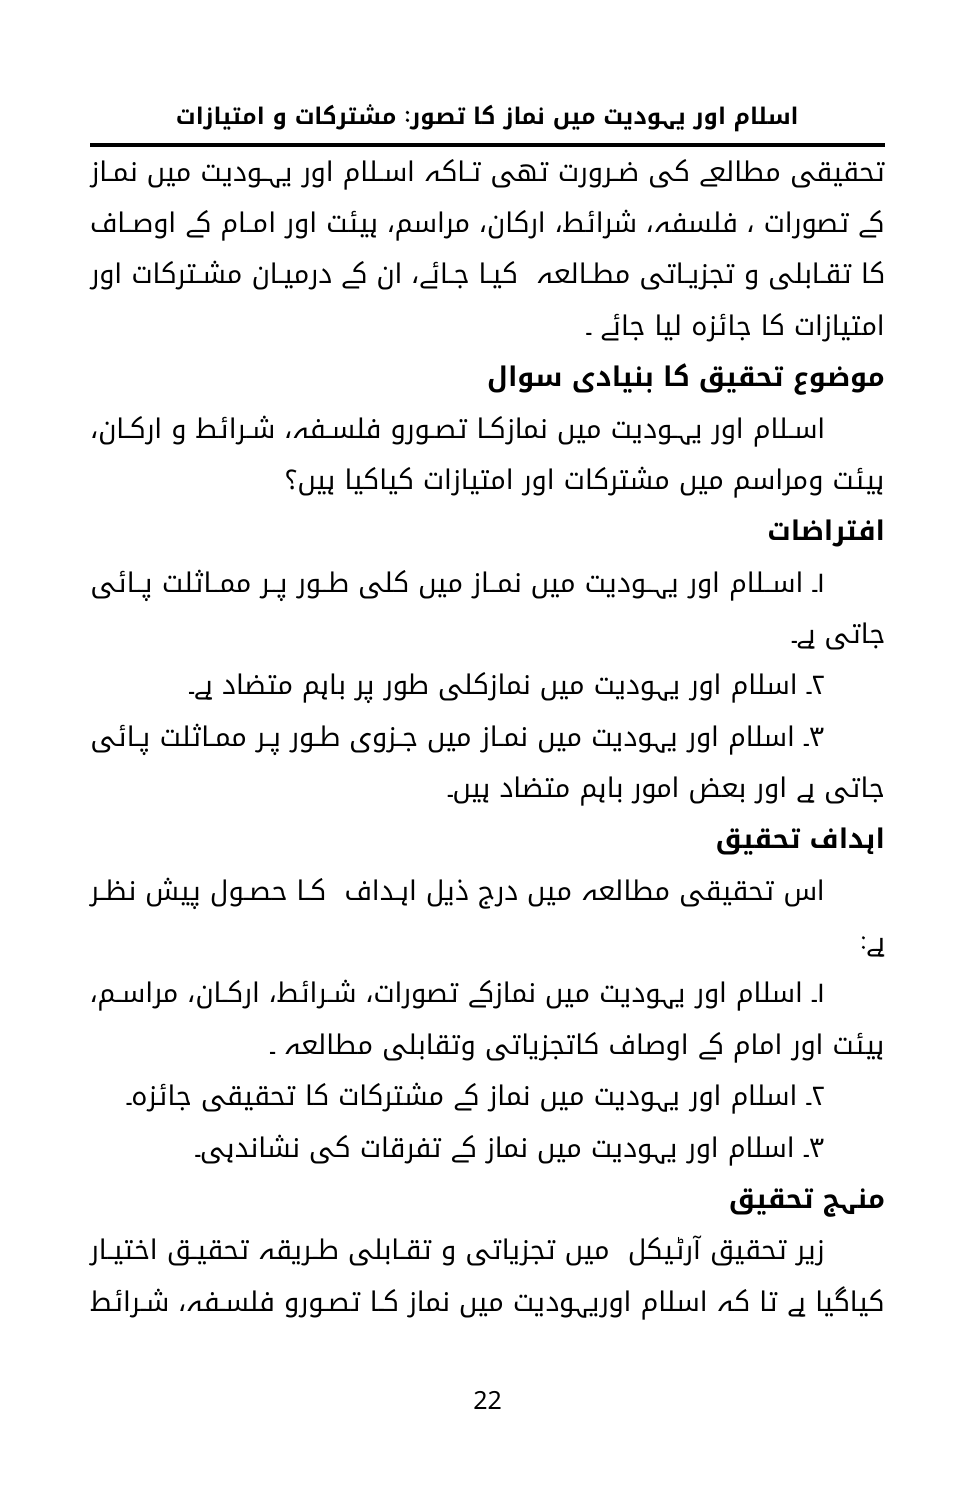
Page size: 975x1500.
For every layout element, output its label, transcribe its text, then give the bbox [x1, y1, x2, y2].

text ۱۔ اسلام اور یہودیت میں نمازکے تصورات، شرائط، ارکان، مراسم، ہیئت اور امام کے اوصاف کاتجزیاتی وتقابلی مطالعہ ۔ [90, 968, 885, 1071]
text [90, 147, 885, 352]
subtitle افتراضات [90, 506, 885, 557]
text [90, 1225, 885, 1328]
text اس تحقیقی مطالعہ میں درج ذیل اہداف کا حصول پیش نظر ہے: [90, 866, 885, 968]
text ۱۔ اسلام اور یہودیت میں نماز میں کلی طور پر مماثلت پائی جاتی ہے۔ [90, 557, 885, 660]
subtitle منہج تحقیق [90, 1174, 885, 1225]
text ۳۔ اسلام اور یہودیت میں نماز میں جزوی طور پر مماثلت پائی جاتی ہے اور بعض امور باہم متضاد ہیں۔ [90, 711, 885, 814]
text ۳۔ اسلام اور یہودیت میں نماز کے تفرقات کی نشاندہی۔ [90, 1122, 885, 1174]
text اسلام اور یہودیت میں نمازکا تصورو فلسفہ، شرائط و ارکان، ہیئت ومراسم میں مشترکات اور امتیازات کیاکیا ہیں؟ [90, 403, 885, 506]
subtitle موضوع تحقیق کا بنیادی سوال [90, 352, 885, 403]
subtitle اہداف تحقیق [90, 814, 885, 866]
text ۲۔ اسلام اور یہودیت میں نماز کے مشترکات کا تحقیقی جائزہ۔ [90, 1071, 885, 1122]
text ۲۔ اسلام اور یہودیت میں نمازکلی طور پر باہم متضاد ہے۔ [90, 660, 885, 711]
